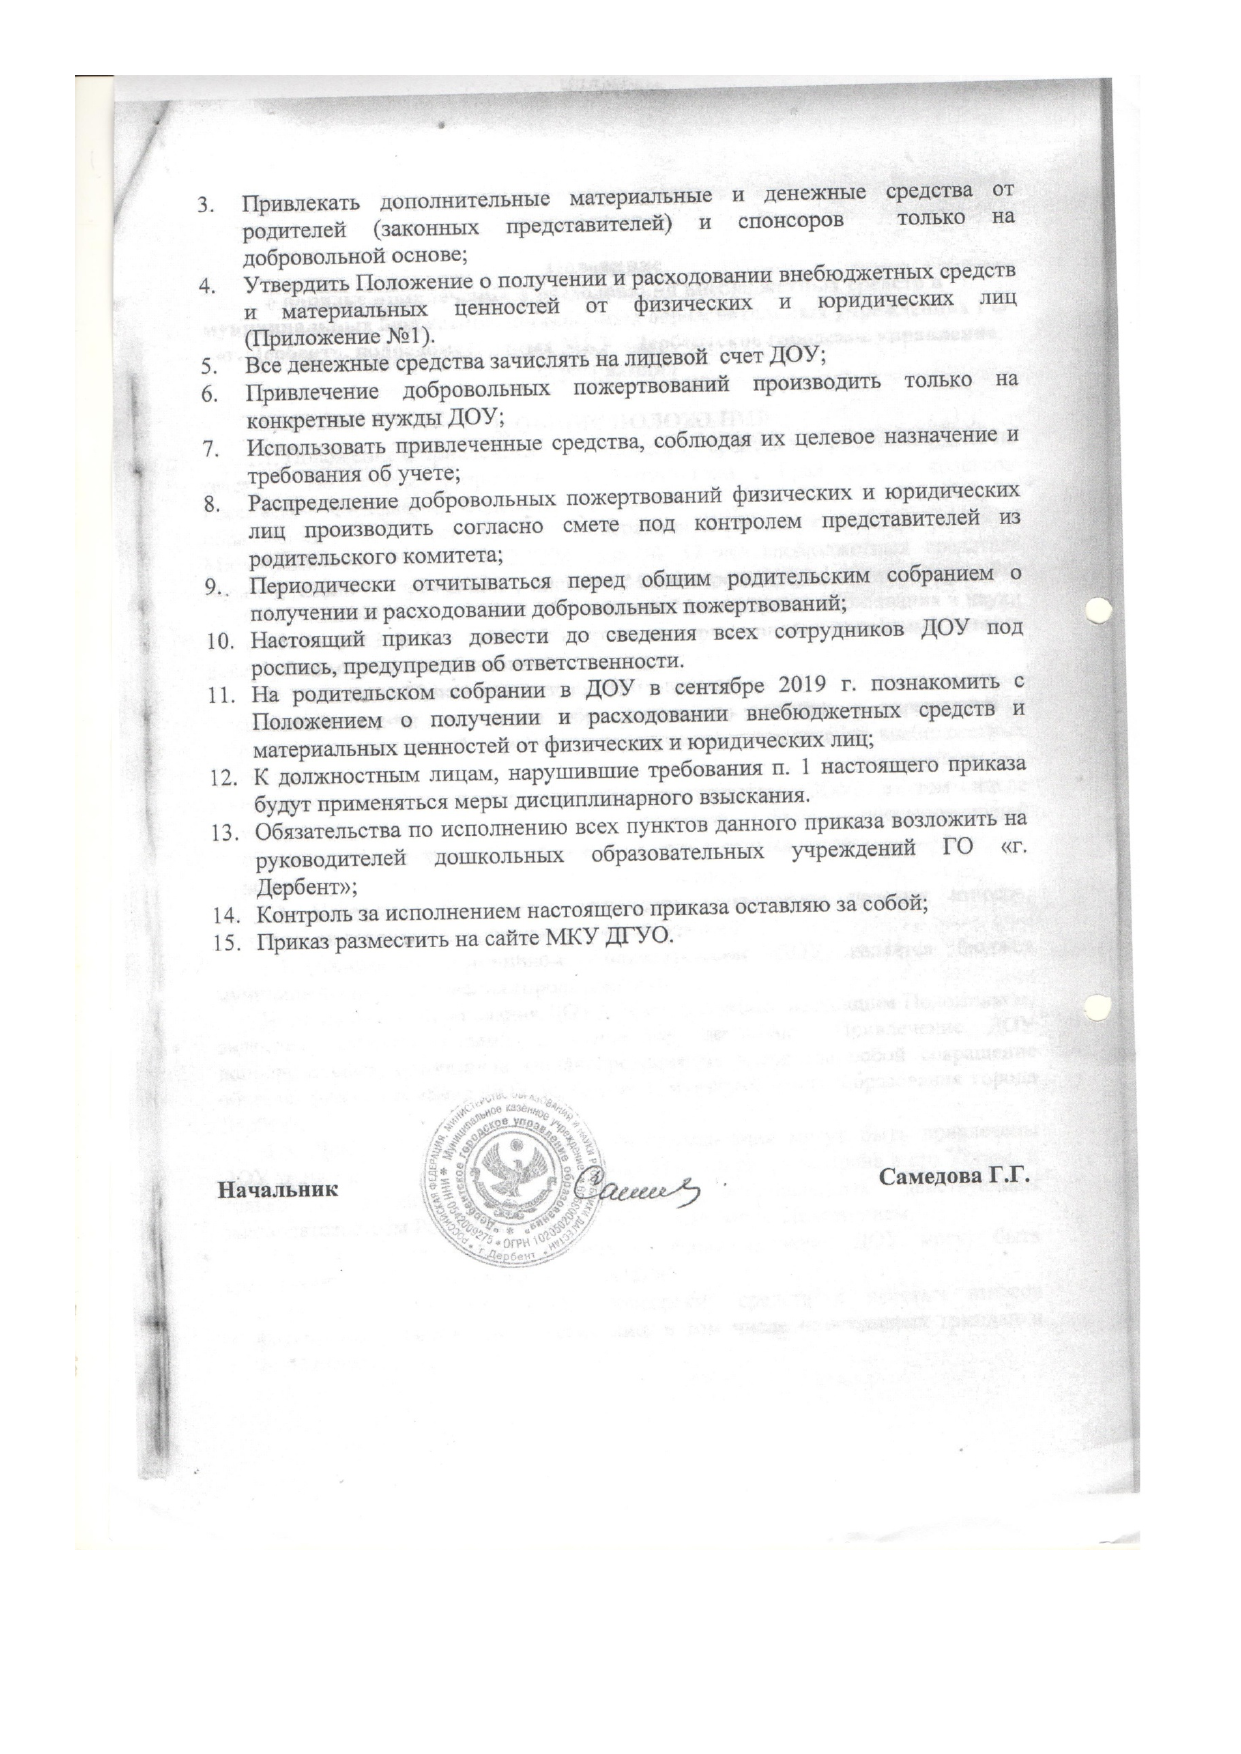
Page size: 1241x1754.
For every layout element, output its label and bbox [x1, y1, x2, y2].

picture [75, 75, 1149, 1550]
